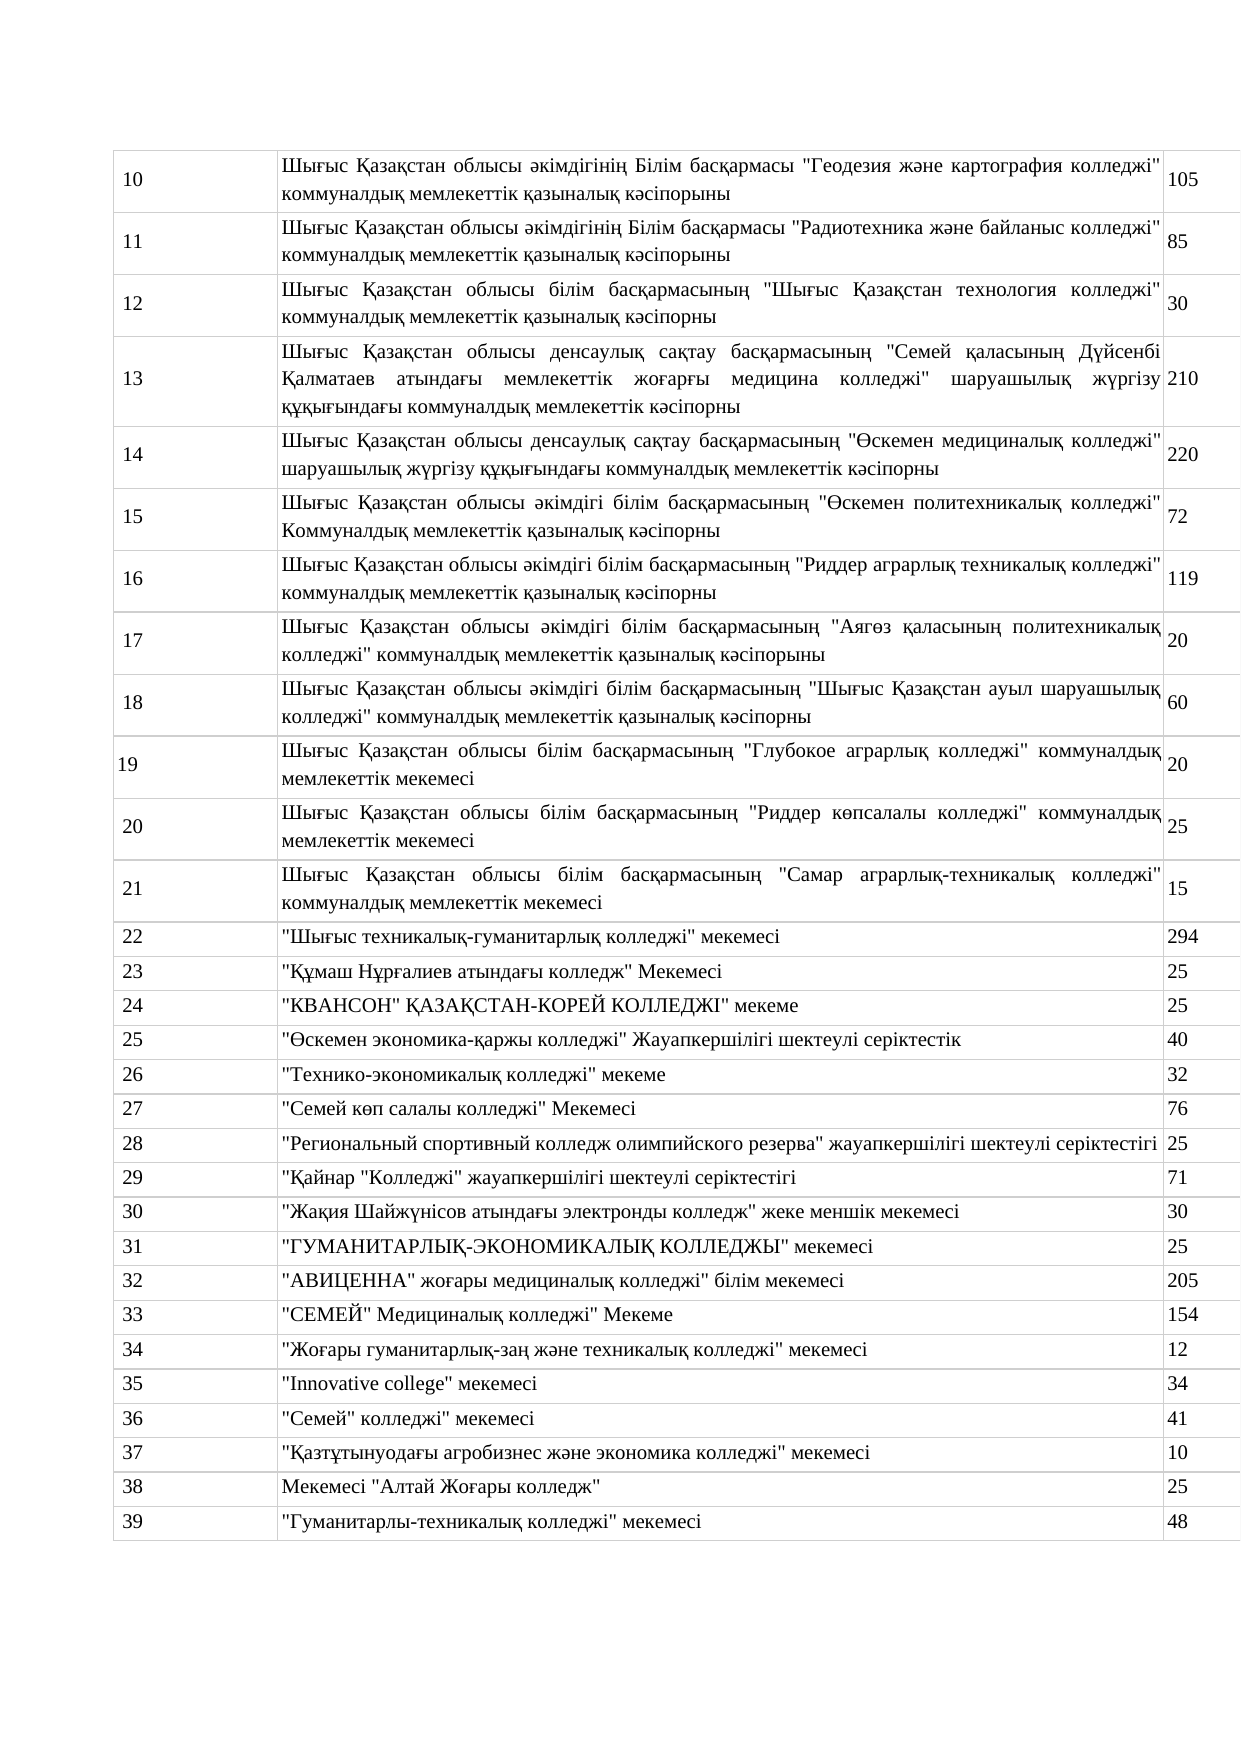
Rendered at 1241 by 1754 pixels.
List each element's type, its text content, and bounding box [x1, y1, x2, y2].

table_cell "Қайнар "Колледжі" жауапкершілігі шектеулі серіктестігі [278, 1163, 1163, 1196]
table_cell 16 [114, 551, 277, 611]
table_cell 14 [114, 427, 277, 487]
table_cell "ГУМАНИТАРЛЫҚ-ЭКОНОМИКАЛЫҚ КОЛЛЕДЖЫ" мекемесі [278, 1232, 1163, 1265]
table_cell 41 [1164, 1404, 1240, 1437]
table_cell Шығыс Қазақстан облысы білім басқармасының "Самар аграрлық-техникалық колледжі" коммуналдық мемлекеттік мекемесі [278, 861, 1163, 921]
table_cell 18 [114, 675, 277, 735]
table_cell 10 [114, 151, 277, 212]
table_cell "Семей" колледжі" мекемесі [278, 1404, 1163, 1437]
table_cell Шығыс Қазақстан облысы білім басқармасының "Риддер көпсалалы колледжі" коммуналдық мемлекеттік мекемесі [278, 799, 1163, 859]
table_cell 210 [1164, 337, 1240, 426]
table_cell "Семей көп салалы колледжі" Мекемесі [278, 1095, 1163, 1128]
table_cell Шығыс Қазақстан облысы білім басқармасының "Шығыс Қазақстан технология колледжі" коммуналдық мемлекеттік қазыналық кәсіпорны [278, 275, 1163, 336]
table_cell 33 [114, 1301, 277, 1334]
table_cell "Гуманитарлы-техникалық колледжі" мекемесі [278, 1507, 1163, 1540]
table_cell 25 [1164, 1232, 1240, 1265]
table_cell "Innovative college" мекемесі [278, 1370, 1163, 1403]
table_cell 30 [1164, 1198, 1240, 1231]
table_cell 34 [1164, 1370, 1240, 1403]
table_cell Шығыс Қазақстан облысы денсаулық сақтау басқармасының "Өскемен медициналық колледжі" шаруашылық жүргізу құқығындағы коммуналдық мемлекеттік кәсіпорны [278, 427, 1163, 487]
table_cell 20 [114, 799, 277, 859]
table_cell 30 [1164, 275, 1240, 336]
table_cell 19 [114, 737, 277, 797]
table_cell 32 [1164, 1060, 1240, 1093]
table_cell 25 [1164, 799, 1240, 859]
table_cell 30 [114, 1198, 277, 1231]
table_cell 85 [1164, 213, 1240, 274]
table_cell Шығыс Қазақстан облысы білім басқармасының "Глубокое аграрлық колледжі" коммуналдық мемлекеттік мекемесі [278, 737, 1163, 797]
table_cell 26 [114, 1060, 277, 1093]
table_cell 13 [114, 337, 277, 426]
table_cell "Құмаш Нұрғалиев атындағы колледж" Мекемесі [278, 957, 1163, 990]
table_cell "Технико-экономикалық колледжі" мекеме [278, 1060, 1163, 1093]
table_cell 38 [114, 1473, 277, 1506]
table_cell 24 [114, 991, 277, 1024]
table_cell "Шығыс техникалық-гуманитарлық колледжі" мекемесі [278, 923, 1163, 956]
table_cell 39 [114, 1507, 277, 1540]
table_cell Шығыс Қазақстан облысы денсаулық сақтау басқармасының "Семей қаласының Дүйсенбі Қалматаев атындағы мемлекеттік жоғарғы медицина колледжі" шаруашылық жүргізу құқығындағы коммуналдық мемлекеттік кәсіпорны [278, 337, 1163, 426]
table_cell 15 [1164, 861, 1240, 921]
table_cell 40 [1164, 1026, 1240, 1059]
table_cell 22 [114, 923, 277, 956]
table_cell 29 [114, 1163, 277, 1196]
table_cell 36 [114, 1404, 277, 1437]
table_cell 71 [1164, 1163, 1240, 1196]
table_cell "Региональный спортивный колледж олимпийского резерва" жауапкершілігі шектеулі серіктестігі [278, 1129, 1163, 1162]
table_cell Шығыс Қазақстан облысы әкімдігі білім басқармасының "Шығыс Қазақстан ауыл шаруашылық колледжі" коммуналдық мемлекеттік қазыналық кәсіпорны [278, 675, 1163, 735]
table_cell Шығыс Қазақстан облысы әкімдігі білім басқармасының "Риддер аграрлық техникалық колледжі" коммуналдық мемлекеттік қазыналық кәсіпорны [278, 551, 1163, 611]
table_cell 72 [1164, 489, 1240, 549]
table_cell 48 [1164, 1507, 1240, 1540]
table_cell "Өскемен экономика-қаржы колледжі" Жауапкершілігі шектеулі серіктестік [278, 1026, 1163, 1059]
table_cell "Жоғары гуманитарлық-заң және техникалық колледжі" мекемесі [278, 1335, 1163, 1368]
table_cell Шығыс Қазақстан облысы әкімдігінің Білім басқармасы "Радиотехника және байланыс колледжі" коммуналдық мемлекеттік қазыналық кәсіпорыны [278, 213, 1163, 274]
table_cell 25 [1164, 1473, 1240, 1506]
table_cell 25 [114, 1026, 277, 1059]
table_cell Мекемесі "Алтай Жоғары колледж" [278, 1473, 1163, 1506]
table_cell Шығыс Қазақстан облысы әкімдігі білім басқармасының "Аягөз қаласының политехникалық колледжі" коммуналдық мемлекеттік қазыналық кәсіпорыны [278, 613, 1163, 673]
table_cell "СЕМЕЙ" Медициналық колледжі" Мекеме [278, 1301, 1163, 1334]
table_cell 28 [114, 1129, 277, 1162]
table_cell 23 [114, 957, 277, 990]
table_cell 25 [1164, 1129, 1240, 1162]
table_cell "АВИЦЕННА" жоғары медициналық колледжі" білім мекемесі [278, 1266, 1163, 1299]
table_cell 34 [114, 1335, 277, 1368]
table_cell 10 [1164, 1438, 1240, 1471]
table_cell "Қазтұтынуодағы агробизнес және экономика колледжі" мекемесі [278, 1438, 1163, 1471]
table_cell 15 [114, 489, 277, 549]
table_cell 294 [1164, 923, 1240, 956]
table_cell 11 [114, 213, 277, 274]
table_cell 12 [1164, 1335, 1240, 1368]
table_cell 32 [114, 1266, 277, 1299]
table_cell 76 [1164, 1095, 1240, 1128]
table_cell 60 [1164, 675, 1240, 735]
table_cell 20 [1164, 737, 1240, 797]
table_cell 31 [114, 1232, 277, 1265]
table_cell Шығыс Қазақстан облысы әкімдігінің Білім басқармасы "Геодезия және картография колледжі" коммуналдық мемлекеттік қазыналық кәсіпорыны [278, 151, 1163, 212]
table_cell 105 [1164, 151, 1240, 212]
table_cell 21 [114, 861, 277, 921]
table_cell 12 [114, 275, 277, 336]
table_cell 25 [1164, 957, 1240, 990]
table_cell 17 [114, 613, 277, 673]
table_cell 37 [114, 1438, 277, 1471]
table_cell 35 [114, 1370, 277, 1403]
table_cell Шығыс Қазақстан облысы әкімдігі білім басқармасының "Өскемен политехникалық колледжі" Коммуналдық мемлекеттік қазыналық кәсіпорны [278, 489, 1163, 549]
table_cell 205 [1164, 1266, 1240, 1299]
table_cell 154 [1164, 1301, 1240, 1334]
table_cell 119 [1164, 551, 1240, 611]
table_cell 220 [1164, 427, 1240, 487]
table_cell 27 [114, 1095, 277, 1128]
table_cell 25 [1164, 991, 1240, 1024]
table_cell 20 [1164, 613, 1240, 673]
table_cell "КВАНСОН" ҚАЗАҚСТАН-КОРЕЙ КОЛЛЕДЖІ" мекеме [278, 991, 1163, 1024]
table_cell "Жақия Шайжүнісов атындағы электронды колледж" жеке меншік мекемесі [278, 1198, 1163, 1231]
